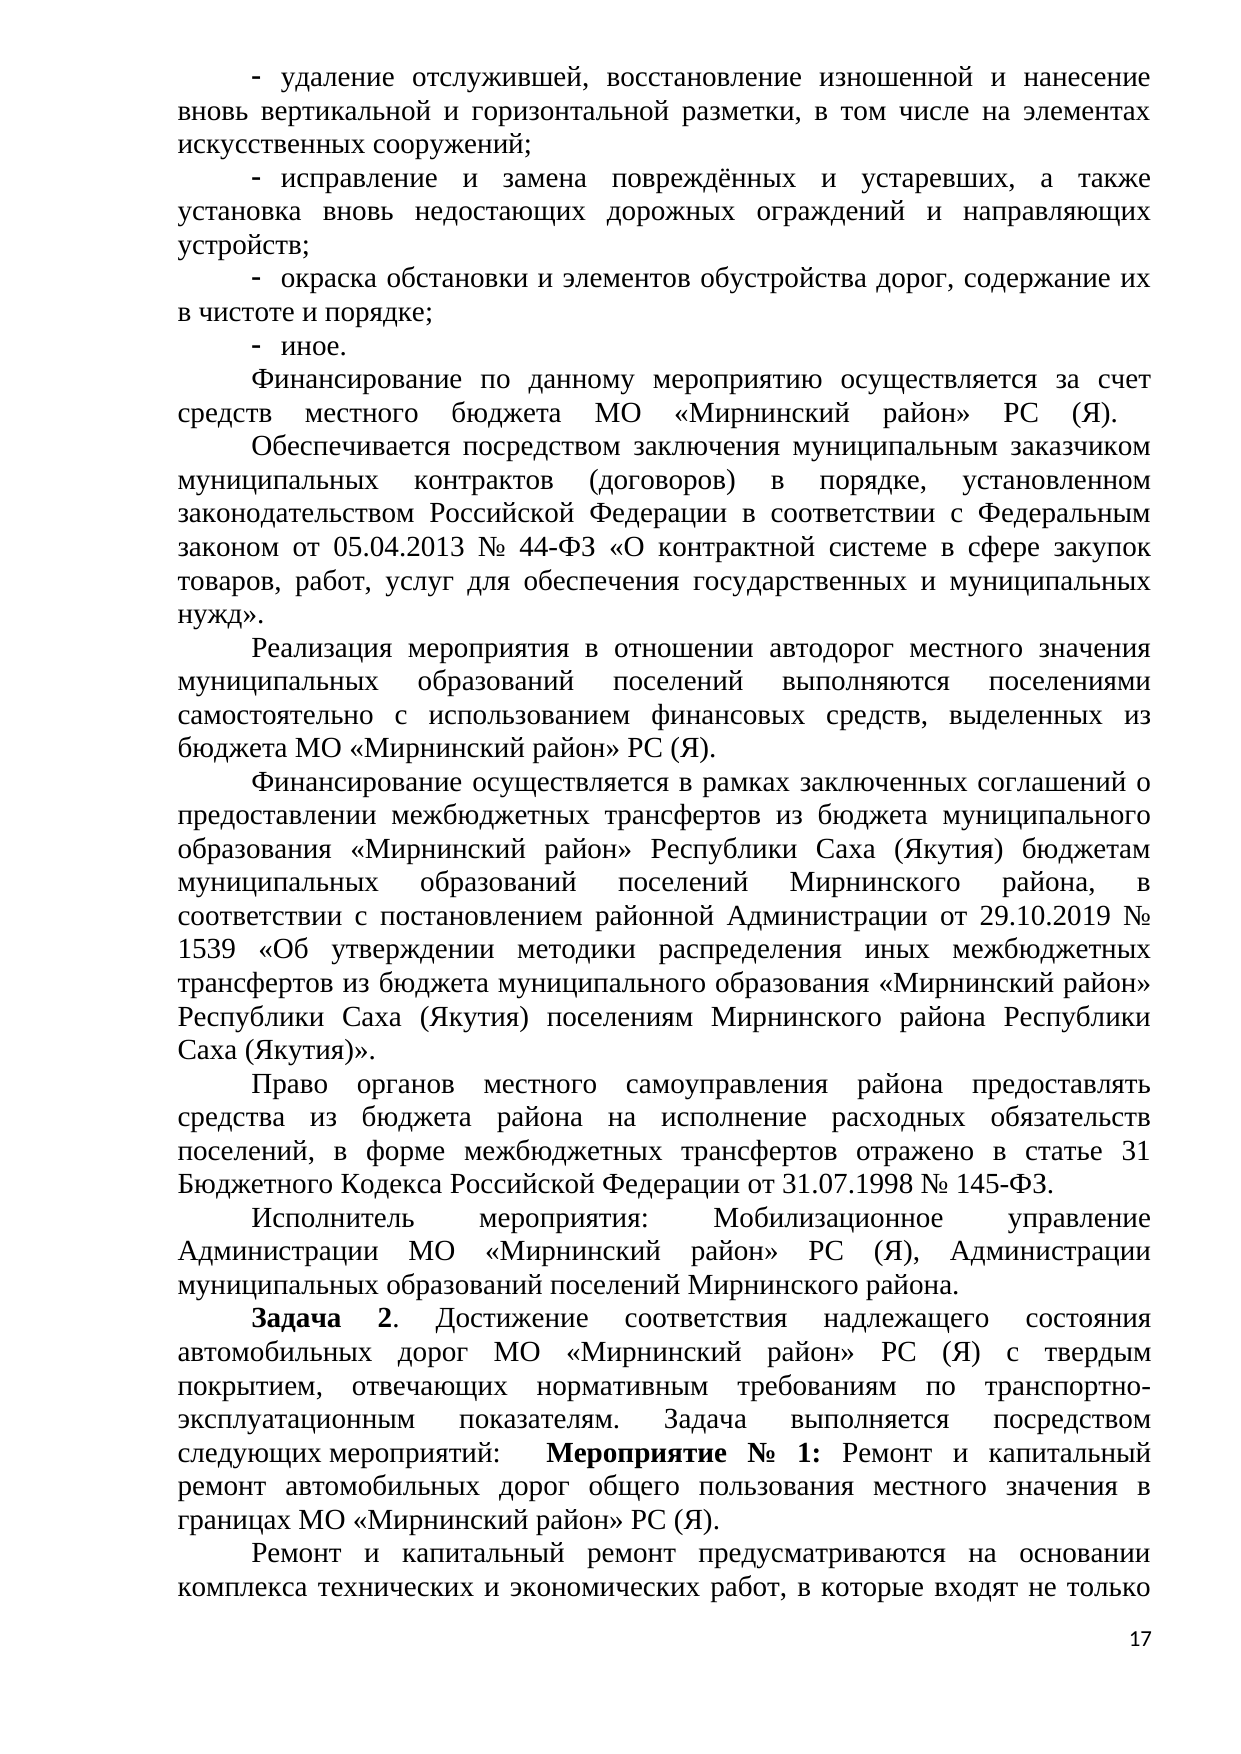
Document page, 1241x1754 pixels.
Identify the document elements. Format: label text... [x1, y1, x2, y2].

list удаление отслужившей, восстановление изношенной и нанесение вновь вертикальной и горизонтальной разметки, в том числе на элементах искусственных сооружений; [177, 59, 1152, 160]
text Финансирование по данному мероприятию осуществляется за счет средств местного бюджета МО «Мирнинский район» РС (Я). Обеспечивается посредством заключения муниципальным заказчиком муниципальных контрактов (договоров) в порядке, установленном законодательством Российской Федерации в соответствии с Федеральным законом от 05.04.2013 № 44-ФЗ «О контрактной системе в сфере закупок товаров, работ, услуг для обеспечения государственных и муниципальных нужд». Реализация мероприятия в отношении автодорог местного значения муниципальных образований поселений выполняются поселениями самостоятельно с использованием финансовых средств, выделенных из бюджета МО «Мирнинский район» РС (Я). [177, 361, 1152, 764]
text Финансирование осуществляется в рамках заключенных соглашений о предоставлении межбюджетных трансфертов из бюджета муниципального образования «Мирнинский район» Республики Саха (Якутия) бюджетам муниципальных образований поселений Мирнинского района, в соответствии с постановлением районной Администрации от 29.10.2019 № 1539 «Об утверждении методики распределения иных межбюджетных трансфертов из бюджета муниципального образования «Мирнинский район» Республики Саха (Якутия) поселениям Мирнинского района Республики Саха (Якутия)». [177, 764, 1152, 1066]
text Исполнитель мероприятия: Мобилизационное управление Администрации МО «Мирнинский район» РС (Я), Администрации муниципальных образований поселений Мирнинского района. Задача 2. Достижение соответствия надлежащего состояния автомобильных дорог МО «Мирнинский район» РС (Я) с твердым покрытием, отвечающих нормативным требованиям по транспортно-эксплуатационным показателям. Задача выполняется посредством следующих мероприятий: Мероприятие № 1: Ремонт и капитальный ремонт автомобильных дорог общего пользования местного значения в границах МО «Мирнинский район» РС (Я). [177, 1200, 1152, 1535]
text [177, 1535, 1152, 1602]
text Право органов местного самоуправления района предоставлять средства из бюджета района на исполнение расходных обязательств поселений, в форме межбюджетных трансфертов отражено в статье 31 Бюджетного Кодекса Российской Федерации от 31.07.1998 № 145-ФЗ. [177, 1066, 1152, 1200]
list окраска обстановки и элементов обустройства дорог, содержание их в чистоте и порядке; [177, 261, 1152, 328]
list иное. [177, 328, 1152, 361]
list исправление и замена повреждённых и устаревших, а также установка вновь недостающих дорожных ограждений и направляющих устройств; [177, 160, 1152, 261]
